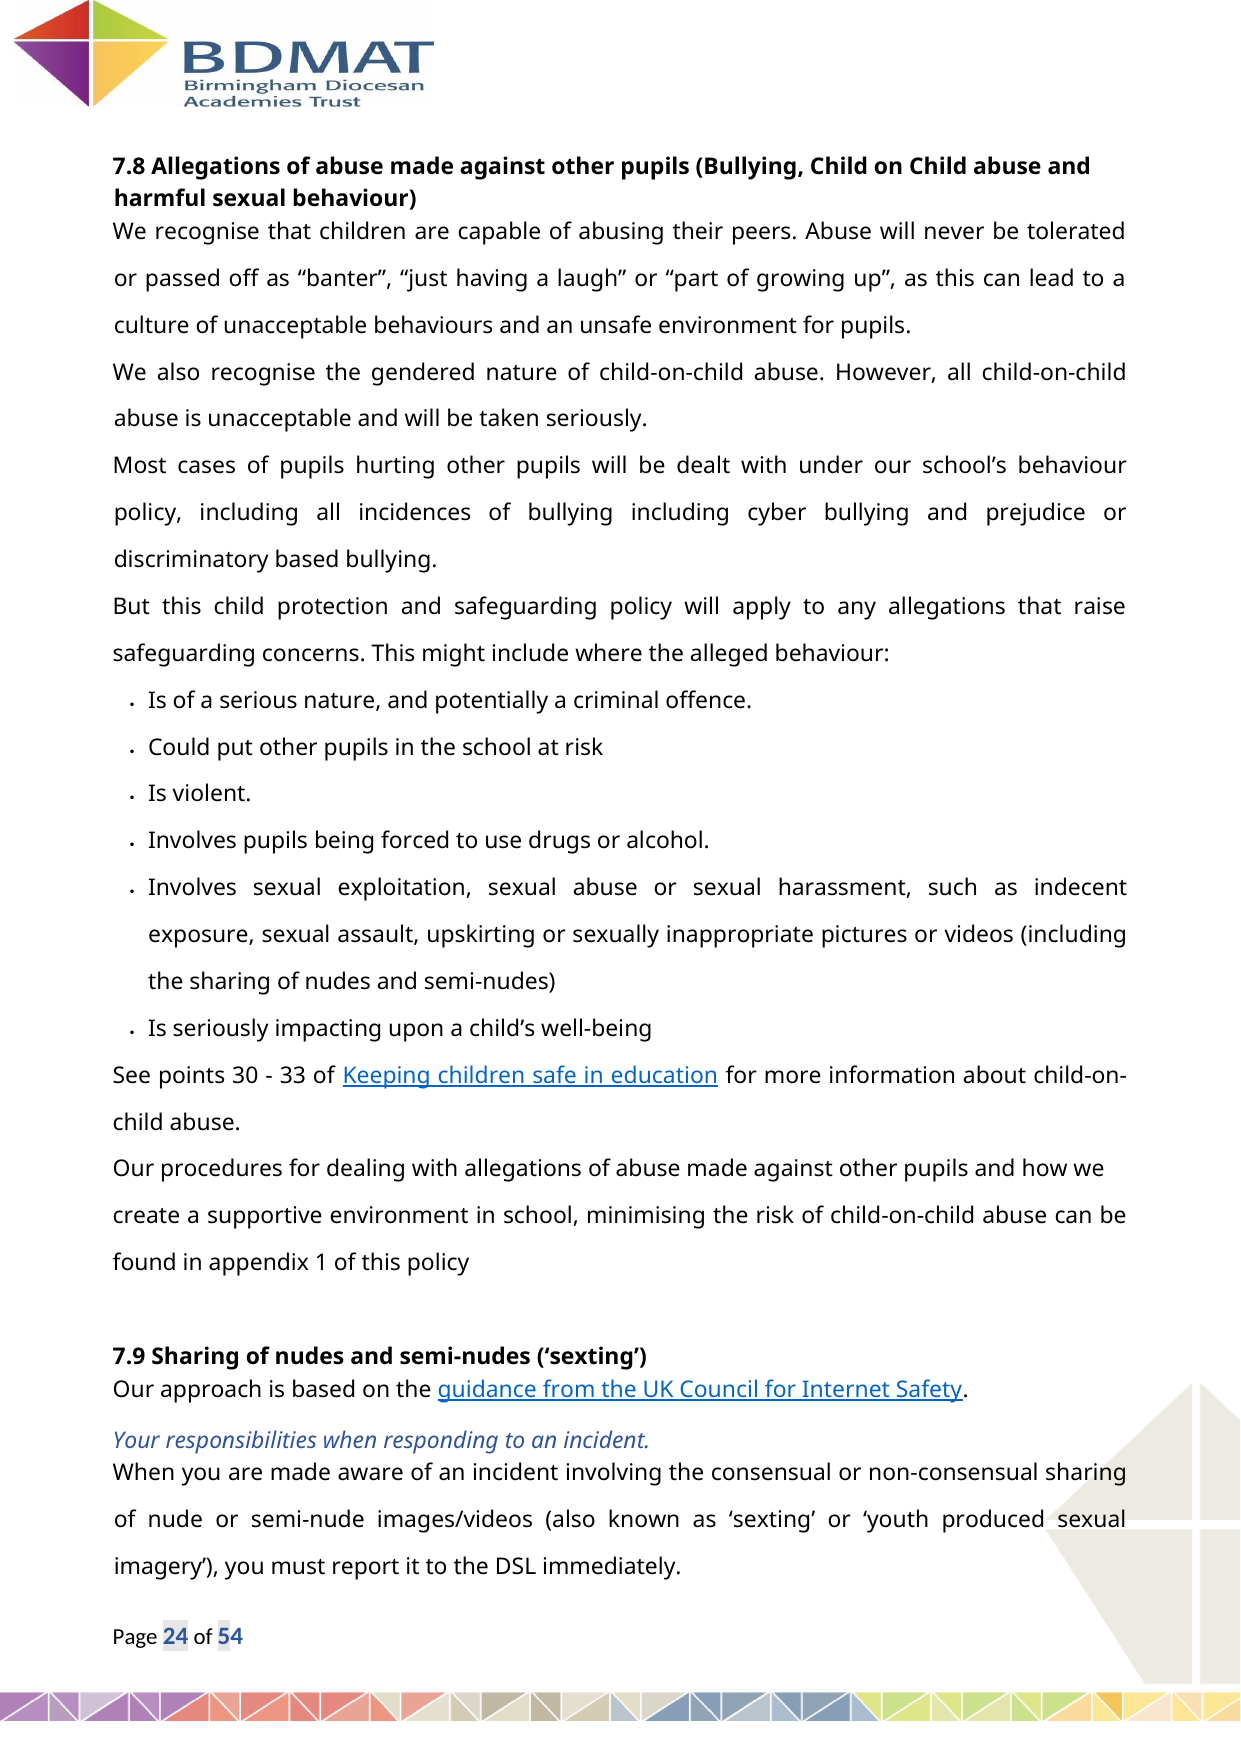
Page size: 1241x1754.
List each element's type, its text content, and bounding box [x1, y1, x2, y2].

text Could put other pupils in the school at risk [130, 731, 1128, 762]
text Is of a serious nature, and potentially a criminal offence. [130, 684, 1128, 715]
text We recognise that children are capable of abusing their peers. Abuse will never be tolerated or passed off as “banter”, “just having a laugh” or “part of growing up”, as this can lead to a culture of unacceptable behaviours and an unsafe environment for pupils. [112, 215, 1128, 340]
picture [0, 1377, 1241, 1721]
text Is violent. [130, 777, 1128, 809]
text But this child protection and safeguarding policy will apply to any allegations that raise safeguarding concerns. This might include where the alleged behaviour: [112, 590, 1128, 668]
subtitle Your responsibilities when responding to an incident. [112, 1424, 1128, 1455]
text When you are made aware of an incident involving the consensual or non-consensual sharing of nude or semi-nude images/videos (also known as ‘sexting’ or ‘youth produced sexual imagery’), you must report it to the DSL immediately. [112, 1456, 1128, 1581]
text See points 30 - 33 of Keeping children safe in education for more information about child-on-child abuse. [112, 1059, 1128, 1137]
text create a supportive environment in school, minimising the risk of child-on-child abuse can be found in appendix 1 of this policy [112, 1199, 1128, 1277]
text Our procedures for dealing with allegations of abuse made against other pupils and how we [112, 1152, 1128, 1184]
text Involves pupils being forced to use drugs or alcohol. [130, 824, 1128, 856]
text We also recognise the gendered nature of child-on-child abuse. However, all child-on-child abuse is unacceptable and will be taken seriously. [112, 356, 1128, 434]
text Is seriously impacting upon a child’s well-being [130, 1012, 1128, 1043]
text Our approach is based on the guidance from the UK Council for Internet Safety. [112, 1373, 1128, 1404]
picture [12, 0, 435, 107]
text Most cases of pupils hurting other pupils will be dealt with under our school’s behaviour policy, including all incidences of bullying including cyber bullying and prejudice or discriminatory based bullying. [112, 449, 1128, 574]
text Involves sexual exploitation, sexual abuse or sexual harassment, such as indecent exposure, sexual assault, upskirting or sexually inappropriate pictures or videos (including the sharing of nudes and semi-nudes) [130, 871, 1128, 996]
subtitle 7.9 Sharing of nudes and semi-nudes (‘sexting’) [112, 1340, 1122, 1371]
subtitle 7.8 Allegations of abuse made against other pupils (Bullying, Child on Child abuse and harmful sexual behaviour) [112, 150, 1122, 213]
